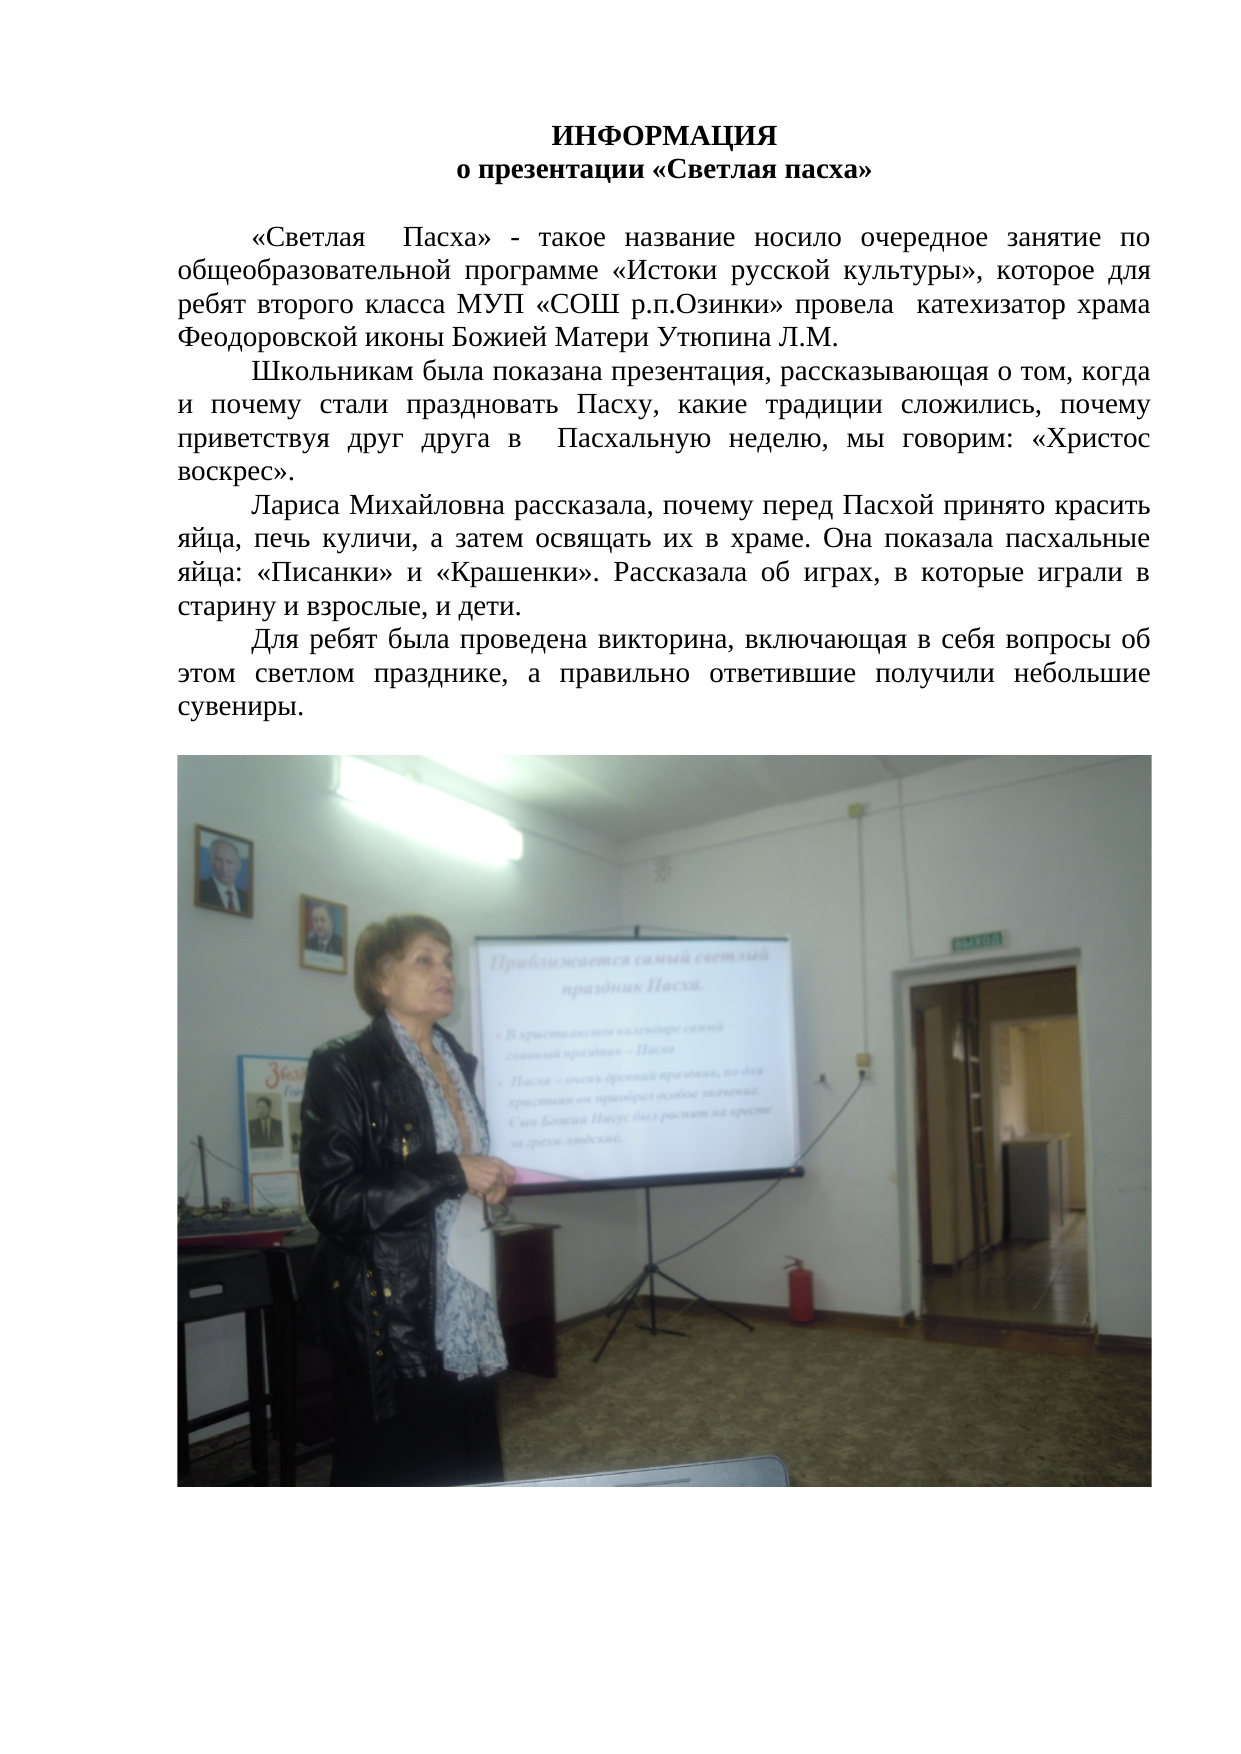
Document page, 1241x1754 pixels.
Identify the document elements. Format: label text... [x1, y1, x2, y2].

text Для ребят была проведена викторина, включающая в себя вопросы об этом светлом празднике, а правильно ответившие получили небольшие сувениры. [177, 621, 1152, 722]
text Лариса Михайловна рассказала, почему перед Пасхой принято красить яйца, печь куличи, а затем освящать их в храме. Она показала пасхальные яйца: «Писанки» и «Крашенки». Рассказала об играх, в которые играли в старину и взрослые, и дети. [177, 487, 1152, 621]
text «Светлая Пасха» - такое название носило очередное занятие по общеобразовательной программе «Истоки русской культуры», которое для ребят второго класса МУП «СОШ р.п.Озинки» провела катехизатор храма Феодоровской иконы Божией Матери Утюпина Л.М. [177, 219, 1152, 353]
picture [177, 755, 1152, 1487]
text Школьникам была показана презентация, рассказывающая о том, когда и почему стали праздновать Пасху, какие традиции сложились, почему приветствуя друг друга в Пасхальную неделю, мы говорим: «Христос воскрес». [177, 353, 1152, 487]
text ИНФОРМАЦИЯ [177, 118, 1152, 152]
text о презентации «Светлая пасха» [177, 152, 1152, 185]
